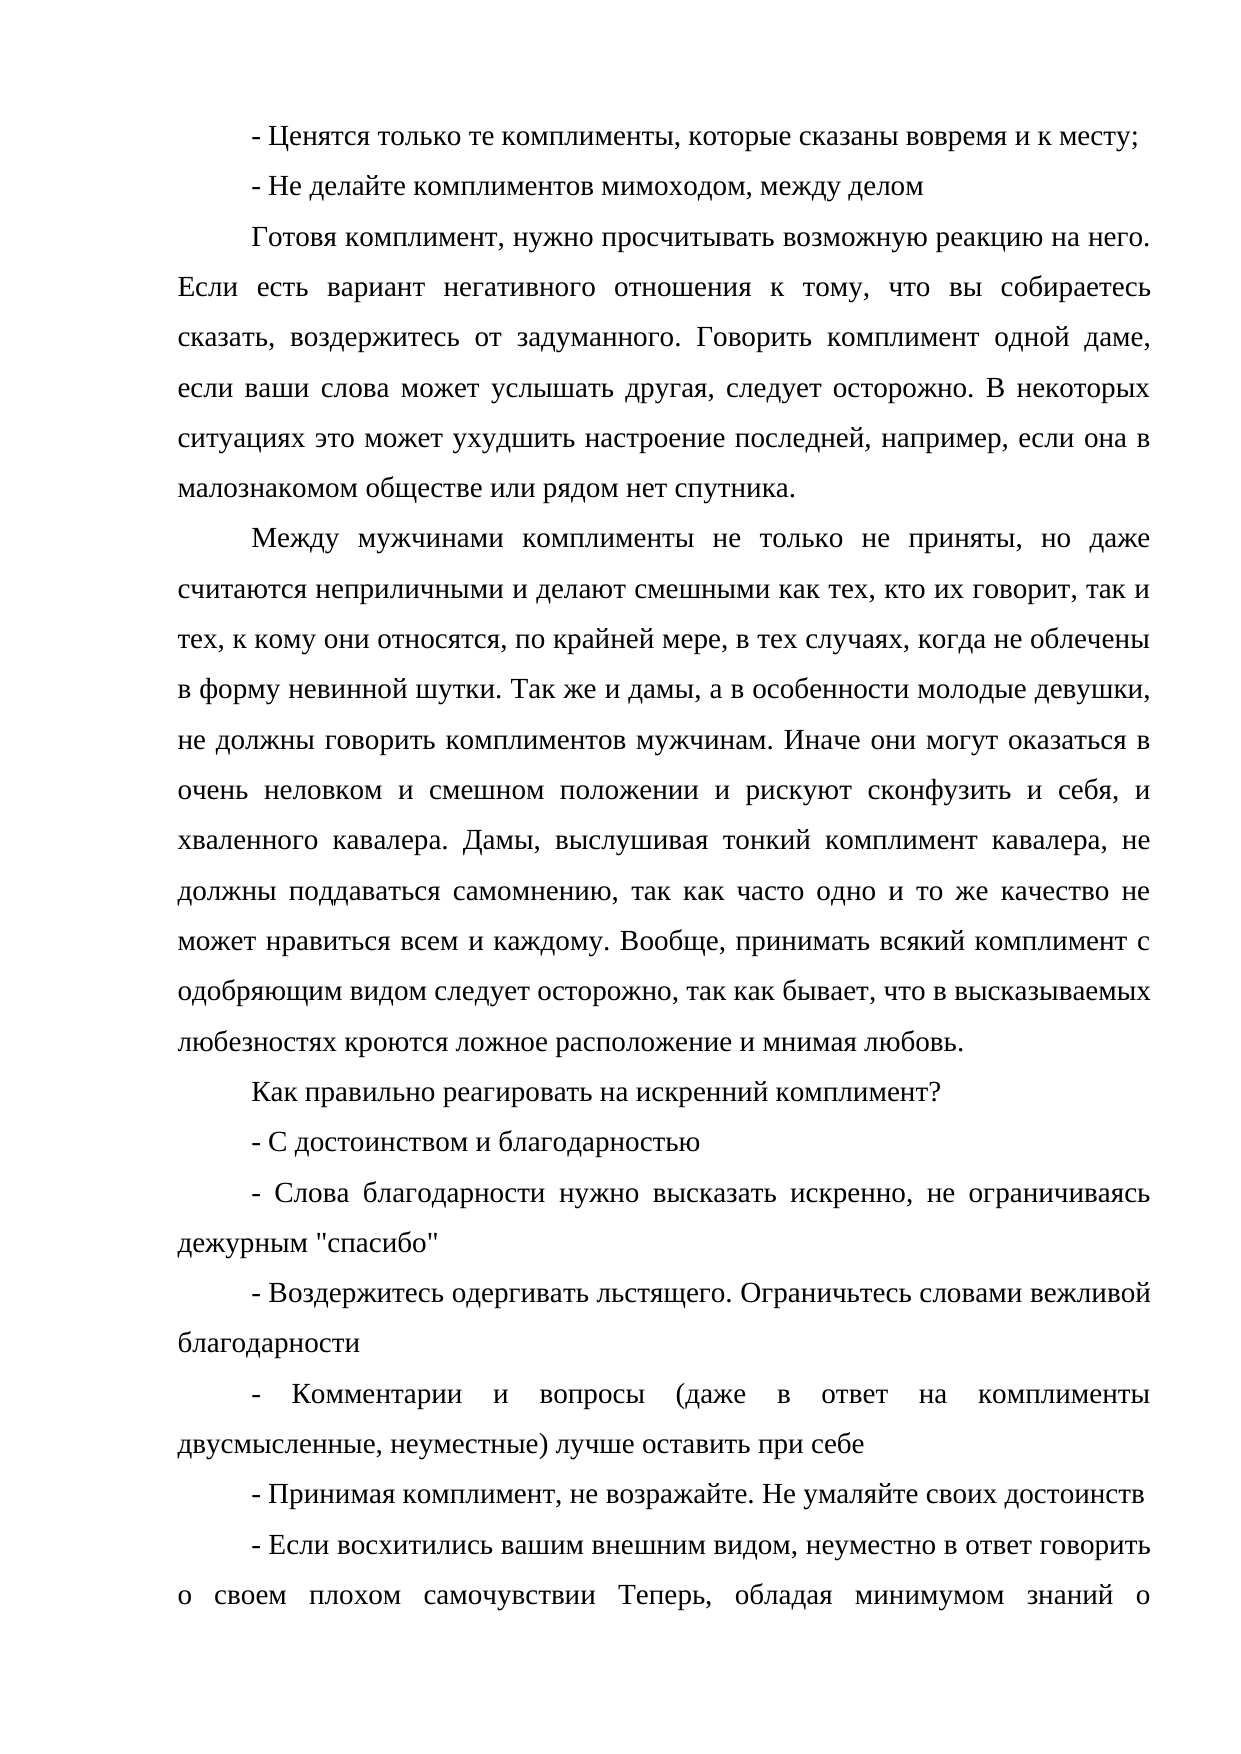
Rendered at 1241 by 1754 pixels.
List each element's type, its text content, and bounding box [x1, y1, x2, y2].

text - Воздержитесь одергивать льстящего. Ограничьтесь словами вежливой благодарности [177, 1275, 1152, 1359]
text - С достоинством и благодарностью [177, 1124, 1152, 1158]
text - Комментарии и вопросы (даже в ответ на комплименты двусмысленные, неуместные) лучше оставить при себе [177, 1376, 1152, 1460]
text - Принимая комплимент, не возражайте. Не умаляйте своих достоинств [177, 1477, 1152, 1510]
text - Слова благодарности нужно высказать искренно, не ограничиваясь дежурным "спасибо" [177, 1175, 1152, 1258]
text Как правильно реагировать на искренний комплимент? [177, 1074, 1152, 1108]
text - Не делайте комплиментов мимоходом, между делом [177, 168, 1152, 202]
text - Ценятся только те комплименты, которые сказаны вовремя и к месту; [177, 118, 1152, 152]
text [177, 1527, 1152, 1611]
text Между мужчинами комплименты не только не приняты, но даже считаются неприличными и делают смешными как тех, кто их говорит, так и тех, к кому они относятся, по крайней мере, в тех случаях, когда не облечены в форму невинной шутки. Так же и дамы, а в особенности молодые девушки, не должны говорить комплиментов мужчинам. Иначе они могут оказаться в очень неловком и смешном положении и рискуют сконфузить и себя, и хваленного кавалера. Дамы, выслушивая тонкий комплимент кавалера, не должны поддаваться самомнению, так как часто одно и то же качество не может нравиться всем и каждому. Вообще, принимать всякий комплимент с одобряющим видом следует осторожно, так как бывает, что в высказываемых любезностях кроются ложное расположение и мнимая любовь. [177, 521, 1152, 1057]
text Готовя комплимент, нужно просчитывать возможную реакцию на него. Если есть вариант негативного отношения к тому, что вы собираетесь сказать, воздержитесь от задуманного. Говорить комплимент одной даме, если ваши слова может услышать другая, следует осторожно. В некоторых ситуациях это может ухудшить настроение последней, например, если она в малознакомом обществе или рядом нет спутника. [177, 219, 1152, 504]
